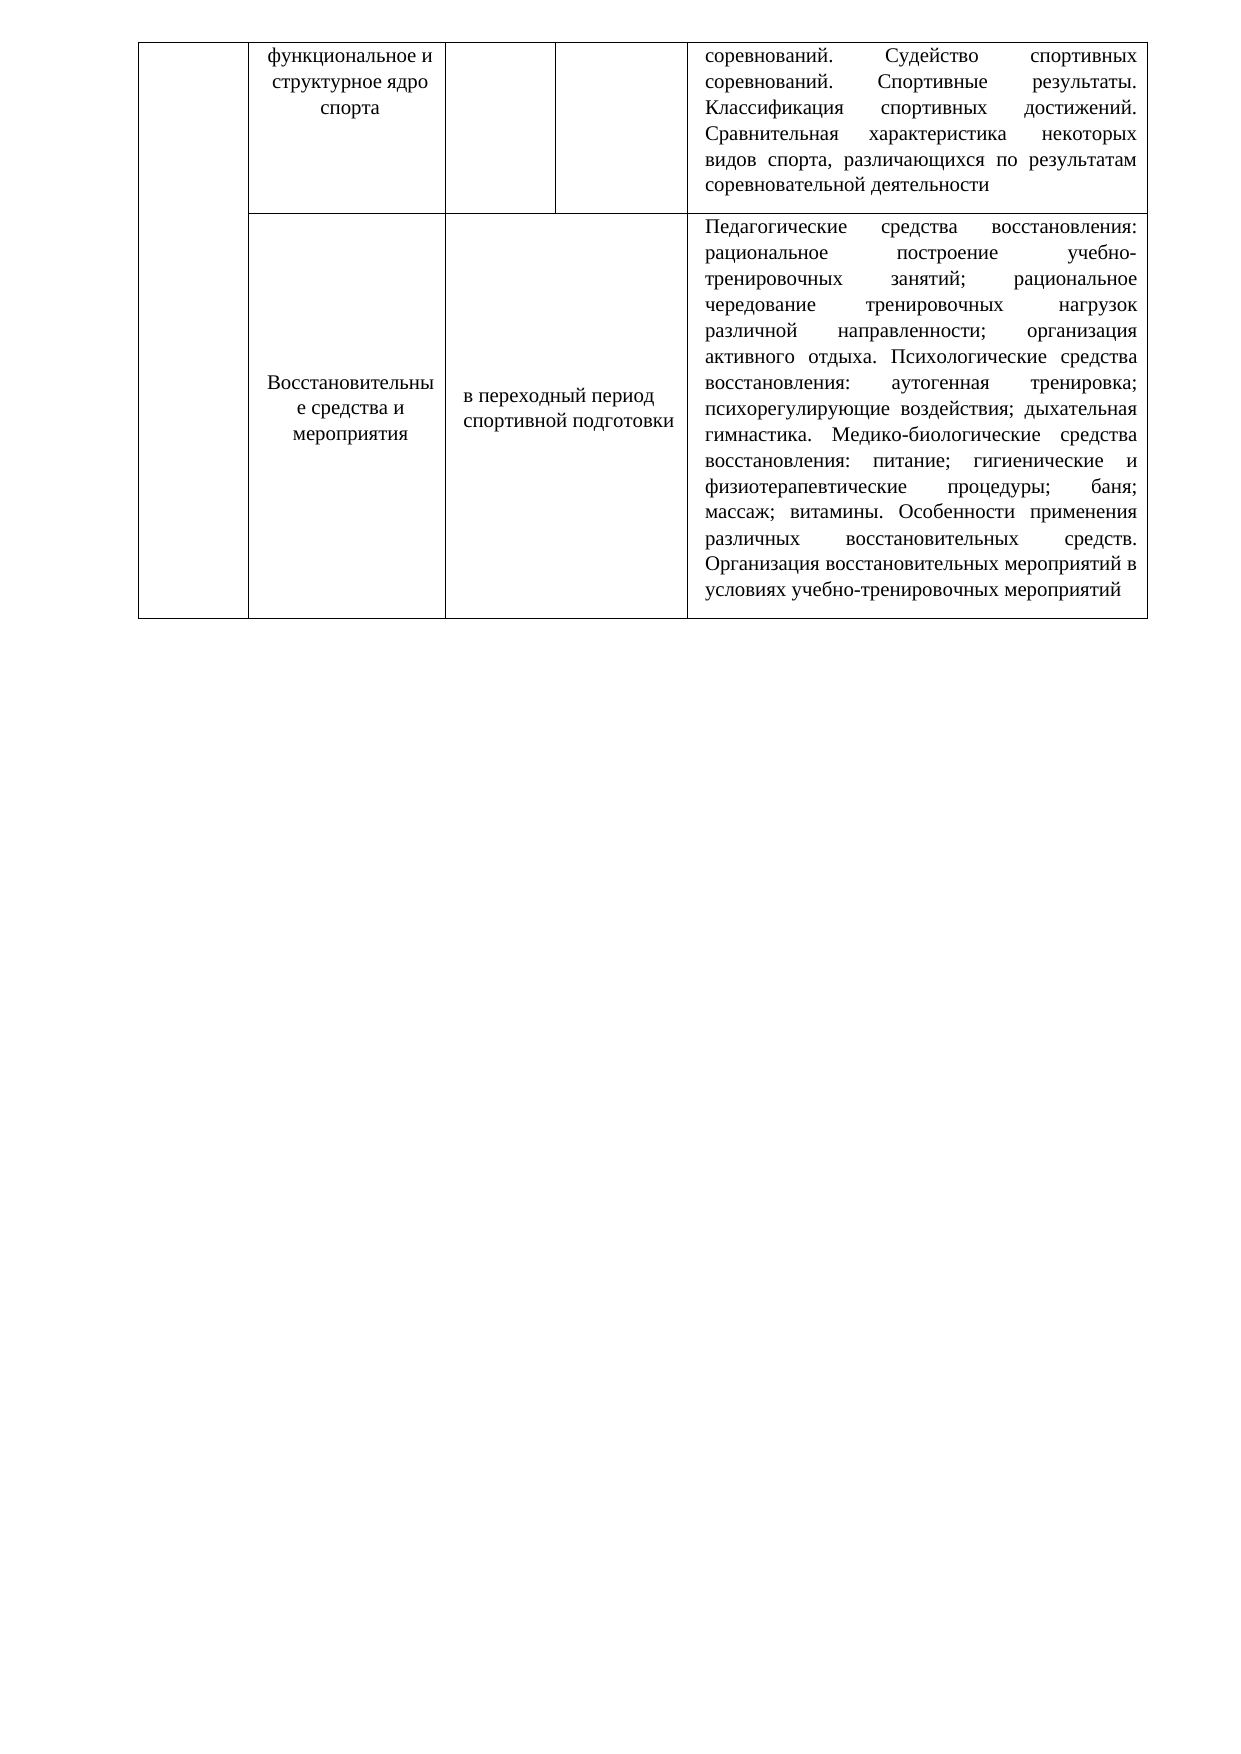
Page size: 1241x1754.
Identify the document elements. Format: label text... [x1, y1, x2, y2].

table_header [446, 43, 555, 213]
table_header [139, 43, 248, 618]
table_header [556, 43, 687, 213]
table_cell Педагогические средства восстановления: рациональное построение учебно- тренировочных занятий; рациональное чередование тренировочных нагрузок различной направленности; организация активного отдыха. Психологические средства восстановления: аутогенная тренировка; психорегулирующие воздействия; дыхательная гимнастика. Медико-биологические средства восстановления: питание; гигиенические и физиотерапевтические процедуры; баня; массаж; витамины. Особенности применения различных восстановительных средств. Организация восстановительных мероприятий в условиях учебно-тренировочных мероприятий [688, 214, 1147, 618]
table_cell Восстановительны е средства и мероприятия [249, 214, 445, 618]
table_header соревнований. Судейство спортивных соревнований. Спортивные результаты. Классификация спортивных достижений. Сравнительная характеристика некоторых видов спорта, различающихся по результатам соревновательной деятельности [688, 43, 1147, 213]
table_cell в переходный период спортивной подготовки [446, 214, 687, 618]
table_header функциональное и структурное ядро спорта [249, 43, 445, 213]
